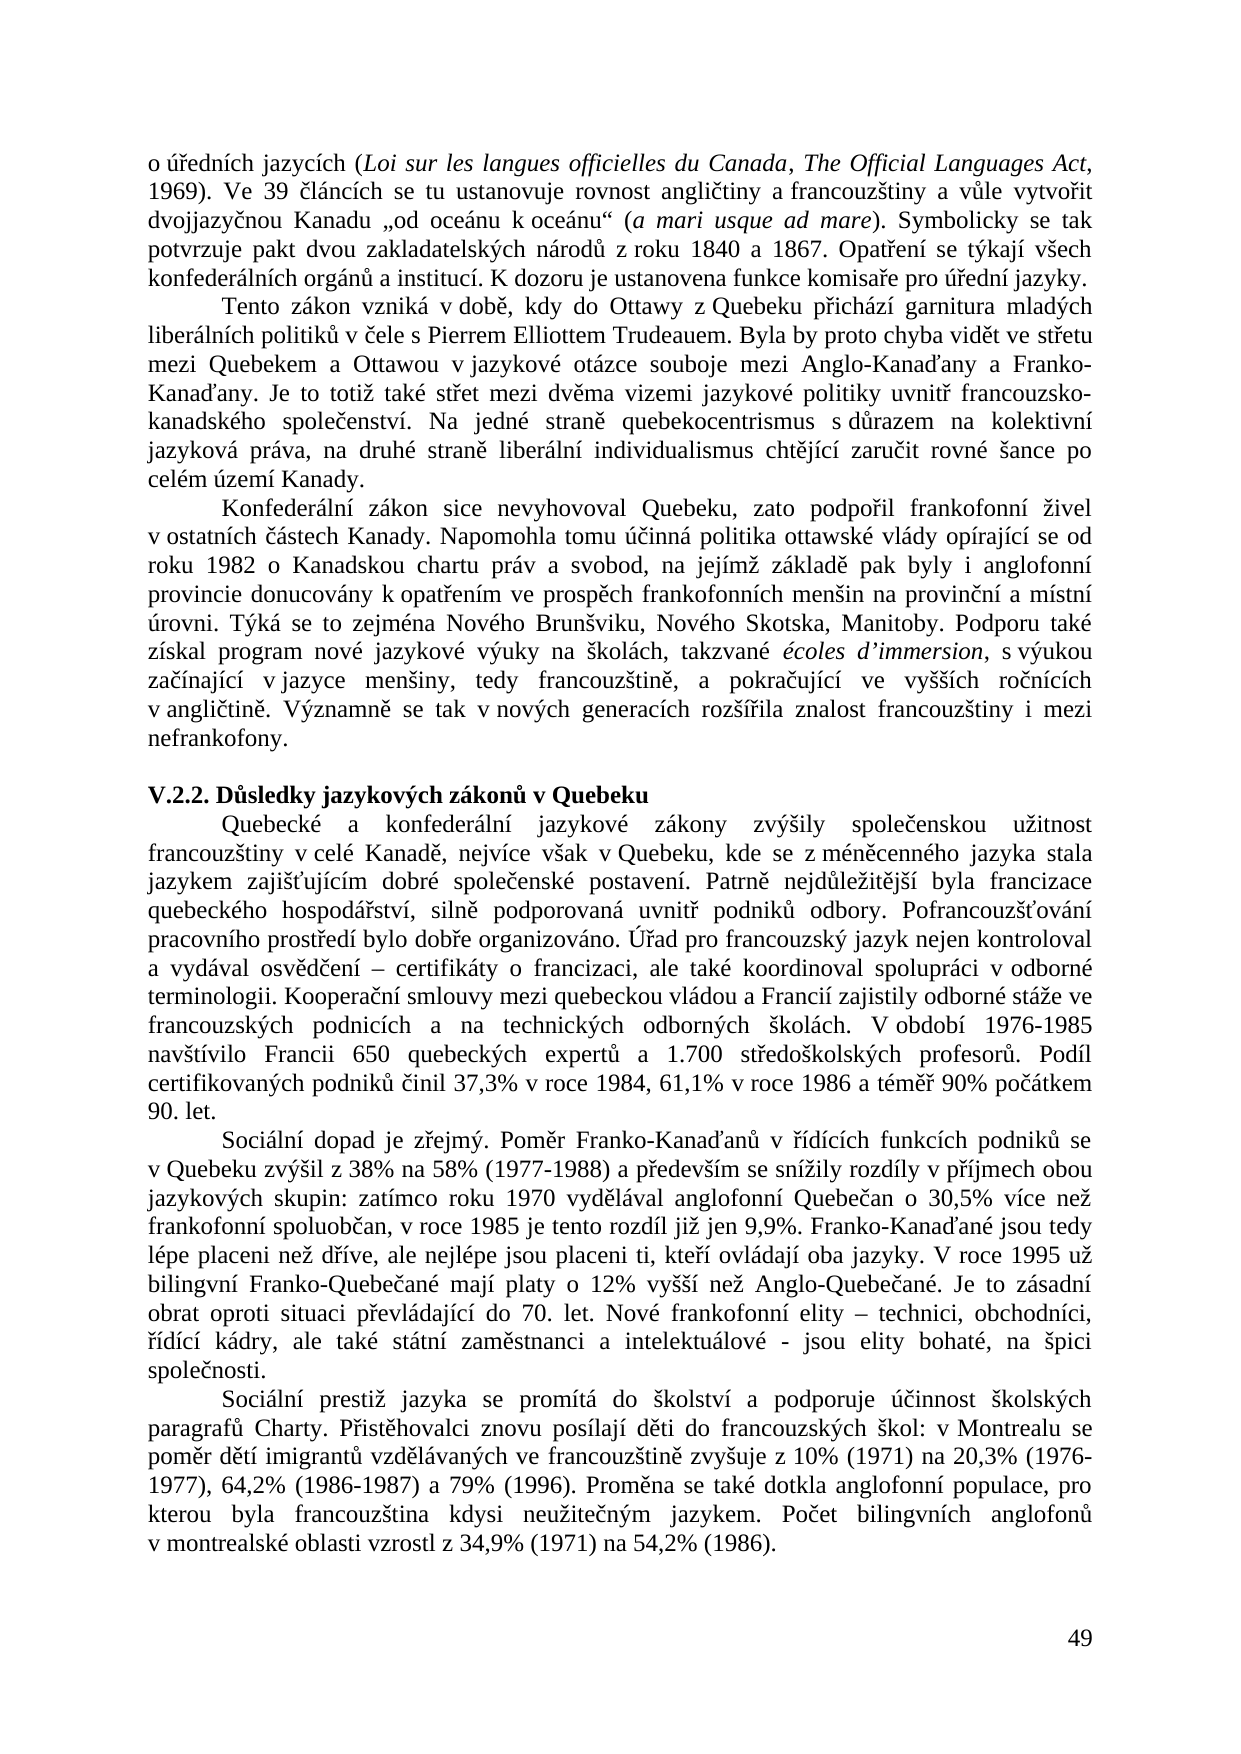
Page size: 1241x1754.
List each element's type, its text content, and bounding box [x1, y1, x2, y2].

text V.2.2. Důsledky jazykových zákonů v Quebeku [148, 780, 1093, 809]
text Sociální prestiž jazyka se promítá do školství a podporuje účinnost školských paragrafů Charty. Přistěhovalci znovu posílají děti do francouzských škol: v Montrealu se poměr dětí imigrantů vzdělávaných ve francouzštině zvyšuje z 10% (1971) na 20,3% (1976-1977), 64,2% (1986-1987) a 79% (1996). Proměna se také dotkla anglofonní populace, pro kterou byla francouzština kdysi neužitečným jazykem. Počet bilingvních anglofonů v montrealské oblasti vzrostl z 34,9% (1971) na 54,2% (1986). [148, 1384, 1093, 1556]
text Tento zákon vzniká v době, kdy do Ottawy z Quebeku přichází garnitura mladých liberálních politiků v čele s Pierrem Elliottem Trudeauem. Byla by proto chyba vidět ve střetu mezi Quebekem a Ottawou v jazykové otázce souboje mezi Anglo-Kanaďany a Franko-Kanaďany. Je to totiž také střet mezi dvěma vizemi jazykové politiky uvnitř francouzsko-kanadského společenství. Na jedné straně quebekocentrismus s důrazem na kolektivní jazyková práva, na druhé straně liberální individualismus chtějící zaručit rovné šance po celém území Kanady. [148, 291, 1093, 493]
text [148, 148, 1093, 291]
text Sociální dopad je zřejmý. Poměr Franko-Kanaďanů v řídících funkcích podniků se v Quebeku zvýšil z 38% na 58% (1977-1988) a především se snížily rozdíly v příjmech obou jazykových skupin: zatímco roku 1970 vydělával anglofonní Quebečan o 30,5% více než frankofonní spoluobčan, v roce 1985 je tento rozdíl již jen 9,9%. Franko-Kanaďané jsou tedy lépe placeni než dříve, ale nejlépe jsou placeni ti, kteří ovládají oba jazyky. V roce 1995 už bilingvní Franko-Quebečané mají platy o 12% vyšší než Anglo-Quebečané. Je to zásadní obrat oproti situaci převládající do 70. let. Nové frankofonní elity – technici, obchodníci, řídící kádry, ale také státní zaměstnanci a intelektuálové - jsou elity bohaté, na špici společnosti. [148, 1125, 1093, 1384]
text Quebecké a konfederální jazykové zákony zvýšily společenskou užitnost francouzštiny v celé Kanadě, nejvíce však v Quebeku, kde se z méněcenného jazyka stala jazykem zajišťujícím dobré společenské postavení. Patrně nejdůležitější byla francizace quebeckého hospodářství, silně podporovaná uvnitř podniků odbory. Pofrancouzšťování pracovního prostředí bylo dobře organizováno. Úřad pro francouzský jazyk nejen kontroloval a vydával osvědčení – certifikáty o francizaci, ale také koordinoval spolupráci v odborné terminologii. Kooperační smlouvy mezi quebeckou vládou a Francií zajistily odborné stáže ve francouzských podnicích a na technických odborných školách. V období 1976-1985 navštívilo Francii 650 quebeckých expertů a 1.700 středoškolských profesorů. Podíl certifikovaných podniků činil 37,3% v roce 1984, 61,1% v roce 1986 a téměř 90% počátkem 90. let. [148, 809, 1093, 1125]
text Konfederální zákon sice nevyhovoval Quebeku, zato podpořil frankofonní živel v ostatních částech Kanady. Napomohla tomu účinná politika ottawské vlády opírající se od roku 1982 o Kanadskou chartu práv a svobod, na jejímž základě pak byly i anglofonní provincie donucovány k opatřením ve prospěch frankofonních menšin na provinční a místní úrovni. Týká se to zejména Nového Brunšviku, Nového Skotska, Manitoby. Podporu také získal program nové jazykové výuky na školách, takzvané écoles d’immersion, s výukou začínající v jazyce menšiny, tedy francouzštině, a pokračující ve vyšších ročnících v angličtině. Významně se tak v nových generacích rozšířila znalost francouzštiny i mezi nefrankofony. [148, 493, 1093, 751]
